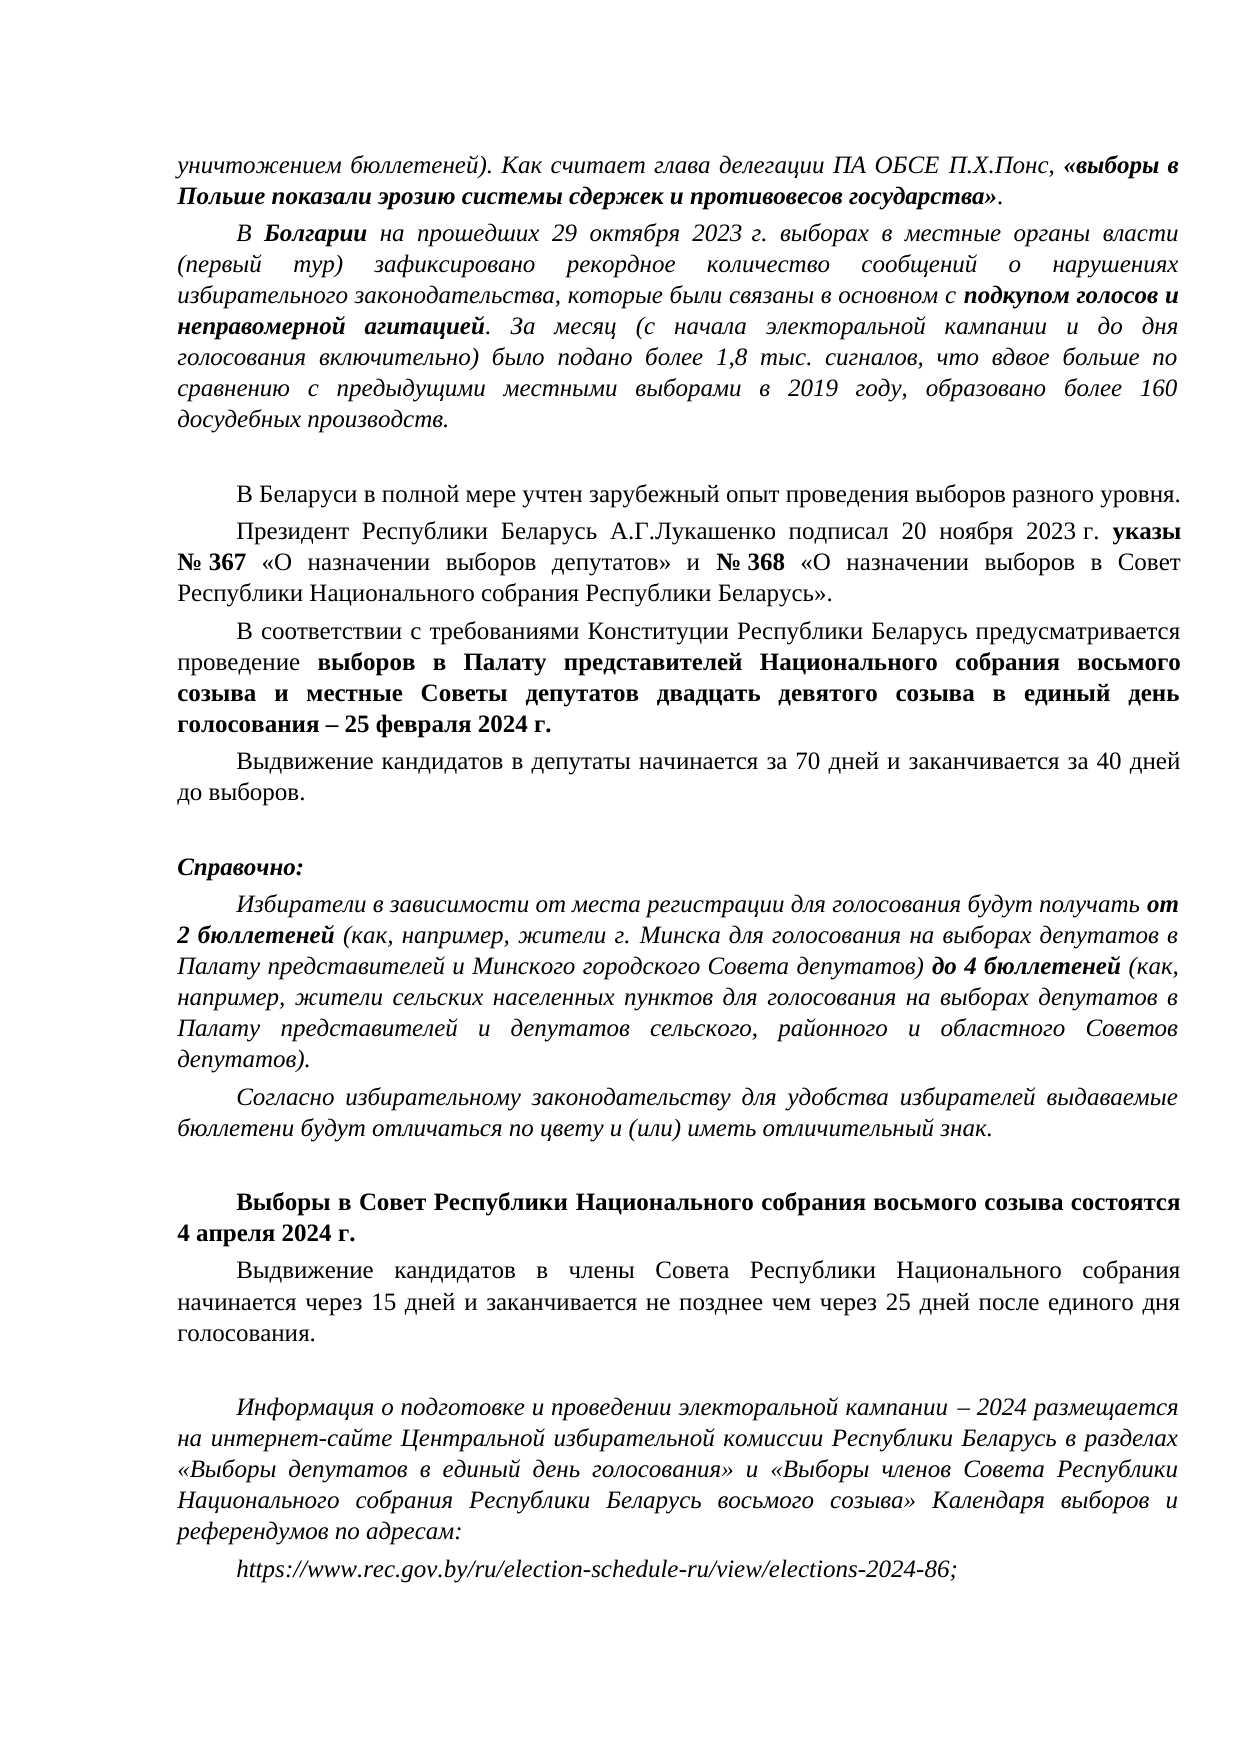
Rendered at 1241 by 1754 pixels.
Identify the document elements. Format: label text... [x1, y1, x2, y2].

text Информация о подготовке и проведении электоральной кампании – 2024 размещается на интернет-сайте Центральной избирательной комиссии Республики Беларусь в разделах «Выборы депутатов в единый день голосования» и «Выборы членов Совета Республики Национального собрания Республики Беларусь восьмого созыва» Календаря выборов и референдумов по адресам: [177, 1392, 1181, 1545]
text Избиратели в зависимости от места регистрации для голосования будут получать от 2 бюллетеней (как, например, жители г. Минска для голосования на выборах депутатов в Палату представителей и Минского городского Совета депутатов) до 4 бюллетеней (как, например, жители сельских населенных пунктов для голосования на выборах депутатов в Палату представителей и депутатов сельского, районного и областного Советов депутатов). [177, 889, 1181, 1073]
text Выдвижение кандидатов в члены Совета Республики Национального собрания начинается через 15 дней и заканчивается не позднее чем через 25 дней после единого дня голосования. [177, 1256, 1181, 1346]
text В соответствии с требованиями Конституции Республики Беларусь предусматривается проведение выборов в Палату представителей Национального собрания восьмого созыва и местные Советы депутатов двадцать девятого созыва в единый день голосования – 25 февраля 2024 г. [177, 616, 1181, 738]
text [177, 150, 1181, 210]
text В Болгарии на прошедших 29 октября 2023 г. выборах в местные органы власти (первый тур) зафиксировано рекордное количество сообщений о нарушениях избирательного законодательства, которые были связаны в основном с подкупом голосов и неправомерной агитацией. За месяц (с начала электоральной кампании и до дня голосования включительно) было подано более 1,8 тыс. сигналов, что вдвое больше по сравнению с предыдущими местными выборами в 2019 году, образовано более 160 досудебных производств. [177, 218, 1181, 433]
text В Беларуси в полной мере учтен зарубежный опыт проведения выборов разного уровня. [177, 479, 1181, 508]
text Президент Республики Беларусь А.Г.Лукашенко подписал 20 ноября 2023 г. указы № 367 «О назначении выборов депутатов» и № 368 «О назначении выборов в Совет Республики Национального собрания Республики Беларусь». [177, 516, 1181, 607]
text Справочно: [177, 852, 1181, 881]
text Выборы в Совет Республики Национального собрания восьмого созыва состоятся 4 апреля 2024 г. [177, 1187, 1181, 1247]
text Согласно избирательному законодательству для удобства избирателей выдаваемые бюллетени будут отличаться по цвету и (или) иметь отличительный знак. [177, 1082, 1181, 1141]
text Выдвижение кандидатов в депутаты начинается за 70 дней и заканчивается за 40 дней до выборов. [177, 746, 1181, 806]
text https://www.rec.gov.by/ru/election-schedule-ru/view/elections-2024-86; [177, 1554, 1181, 1582]
